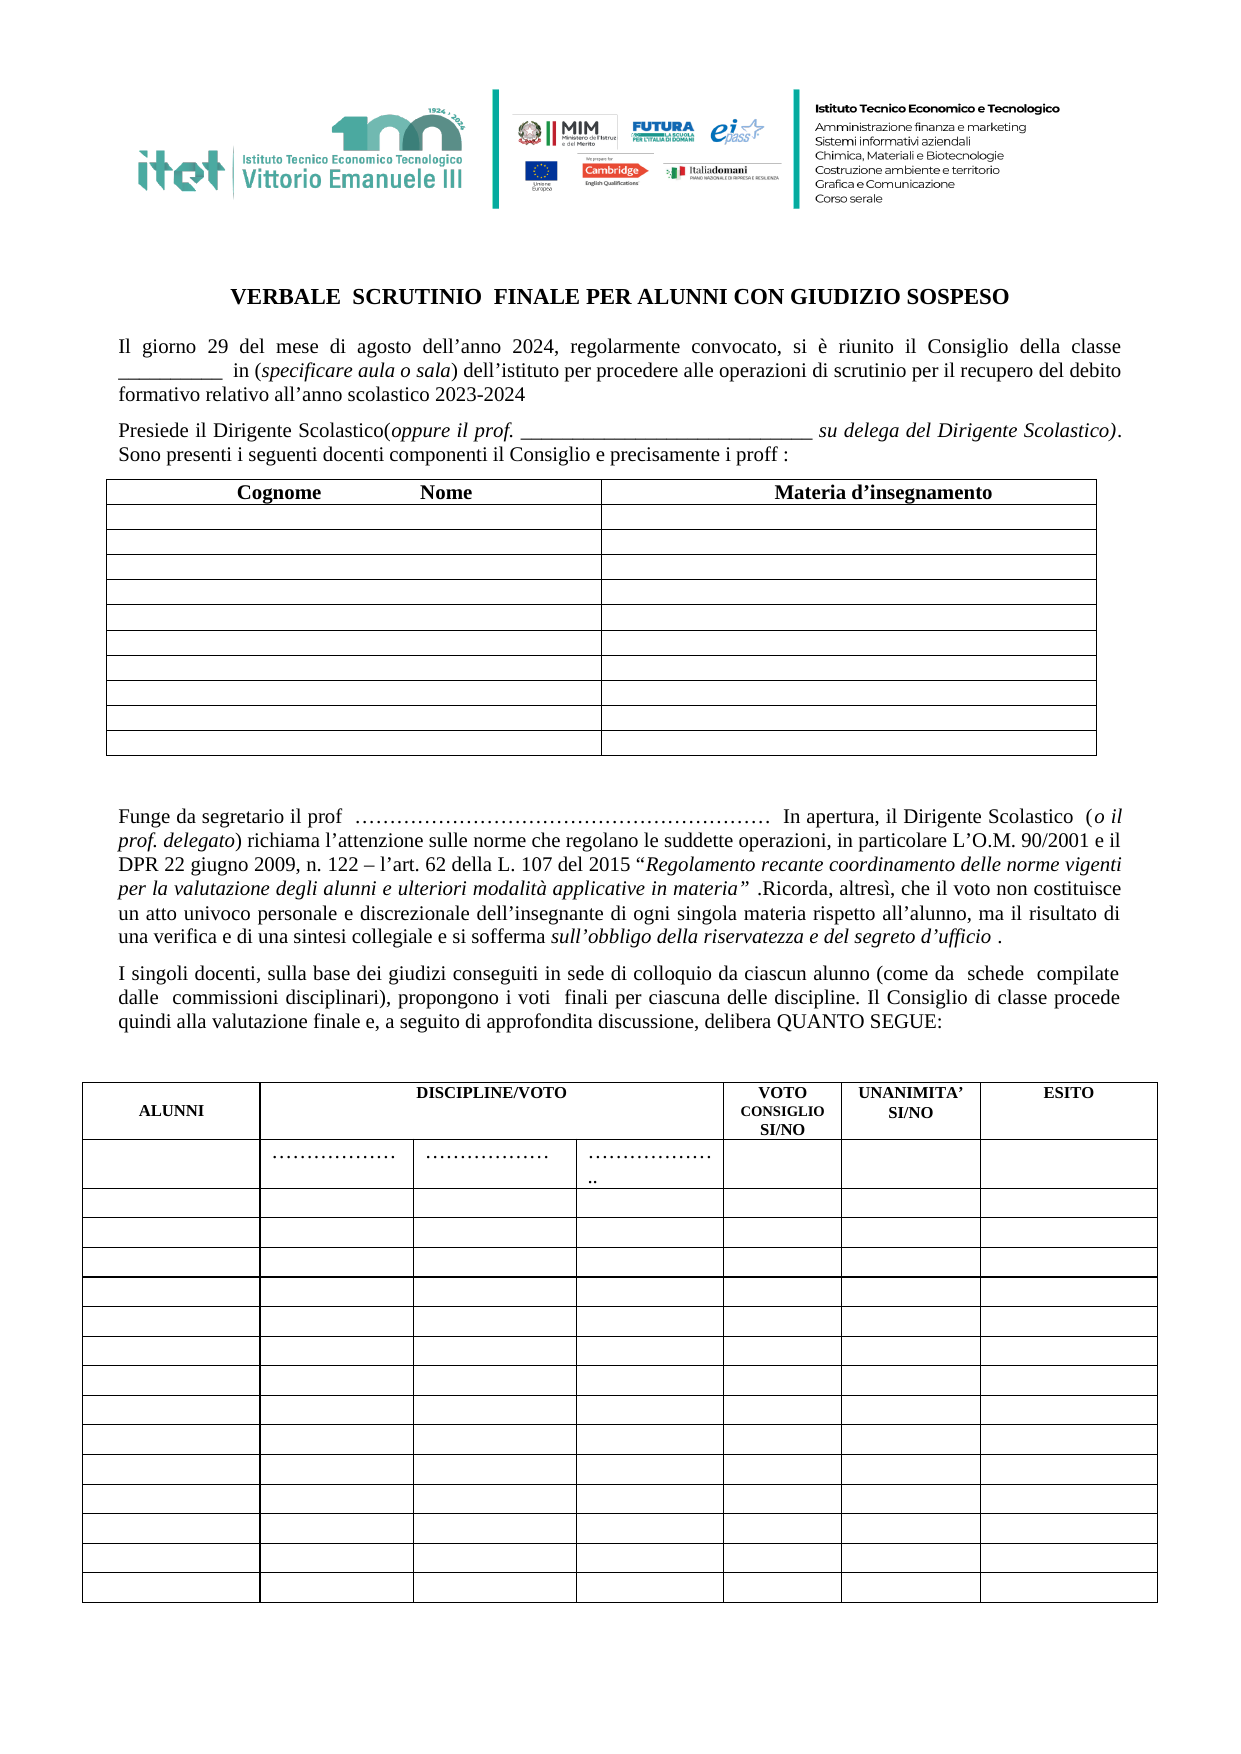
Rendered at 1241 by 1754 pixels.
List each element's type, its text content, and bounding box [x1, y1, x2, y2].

table_cell [261, 1189, 413, 1217]
text Il giorno 29 del mese di agosto dell’anno 2024, regolarmente convocato, si è riunito il Consiglio della classe __________ in (specificare aula o sala) dell’istituto per procedere alle operazioni di scrutinio per il recupero del debito formativo relativo all’anno scolastico 2023-2024 [118, 333, 1122, 406]
table_cell [981, 1248, 1157, 1276]
table_cell [981, 1189, 1157, 1217]
table_cell [981, 1425, 1157, 1454]
table_cell [577, 1307, 723, 1336]
table_cell [981, 1366, 1157, 1395]
table_cell [107, 605, 601, 629]
table_cell [107, 631, 601, 654]
table_header UNANIMITA’ SI/NO [842, 1083, 980, 1138]
table_cell [577, 1455, 723, 1483]
table_cell [724, 1337, 841, 1365]
text I singoli docenti, sulla base dei giudizi conseguiti in sede di colloquio da ciascun alunno (come da schede compilate dalle commissioni disciplinari), propongono i voti finali per ciascuna delle discipline. Il Consiglio di classe procede quindi alla valutazione finale e, a seguito di approfondita discussione, delibera QUANTO SEGUE: [118, 961, 1122, 1033]
table_cell [724, 1544, 841, 1572]
table_cell [724, 1248, 841, 1276]
table_cell [724, 1218, 841, 1247]
table_cell [261, 1366, 413, 1395]
table_cell [107, 530, 601, 554]
table_cell [261, 1485, 413, 1513]
table_cell [842, 1366, 980, 1395]
table_cell [842, 1218, 980, 1247]
table_cell [107, 505, 601, 529]
table_cell [261, 1396, 413, 1424]
table_cell [414, 1218, 576, 1247]
table_cell [577, 1337, 723, 1365]
table_cell [842, 1544, 980, 1572]
table_cell [83, 1485, 259, 1513]
table_cell [577, 1514, 723, 1543]
table_cell [981, 1544, 1157, 1572]
table_header Cognome Nome [107, 480, 601, 504]
text VERBALE SCRUTINIO FINALE PER ALUNNI CON GIUDIZIO SOSPESO [118, 283, 1122, 309]
table_header ALUNNI [83, 1083, 259, 1138]
table_cell [414, 1514, 576, 1543]
table_cell [261, 1337, 413, 1365]
table_cell [842, 1514, 980, 1543]
table_cell [724, 1366, 841, 1395]
table_cell [83, 1514, 259, 1543]
table_cell [577, 1425, 723, 1454]
table_cell [414, 1396, 576, 1424]
table_cell [724, 1573, 841, 1602]
table_cell [602, 555, 1096, 579]
table_cell [981, 1218, 1157, 1247]
table_cell [414, 1307, 576, 1336]
table_cell [83, 1337, 259, 1365]
table_cell [414, 1455, 576, 1483]
table_cell [577, 1366, 723, 1395]
table_cell [414, 1366, 576, 1395]
table_cell [261, 1544, 413, 1572]
table_cell [577, 1485, 723, 1513]
table_cell [602, 505, 1096, 529]
table_cell [83, 1307, 259, 1336]
table_cell [981, 1514, 1157, 1543]
table_cell [724, 1189, 841, 1217]
table_cell [602, 580, 1096, 604]
table_header DISCIPLINE/VOTO [261, 1083, 723, 1138]
table_cell [577, 1248, 723, 1276]
table_cell [414, 1425, 576, 1454]
table_cell [107, 681, 601, 705]
table_cell [107, 656, 601, 680]
table_cell [261, 1218, 413, 1247]
table_cell [981, 1337, 1157, 1365]
table_cell [842, 1248, 980, 1276]
table_cell [577, 1396, 723, 1424]
table_cell [107, 706, 601, 730]
table_cell [83, 1366, 259, 1395]
table_cell [107, 555, 601, 579]
table_cell [261, 1425, 413, 1454]
table_cell [414, 1278, 576, 1306]
table_cell [261, 1248, 413, 1276]
table_cell [724, 1396, 841, 1424]
table_cell [724, 1455, 841, 1483]
table_header Materia d’insegnamento [602, 480, 1096, 504]
table_cell [981, 1396, 1157, 1424]
table_cell [577, 1218, 723, 1247]
table_cell [602, 656, 1096, 680]
text Funge da segretario il prof …………………………………………………… In apertura, il Dirigente Scolastico (o il prof. delegato) richiama l’attenzione sulle norme che regolano le suddette operazioni, in particolare L’O.M. 90/2001 e il DPR 22 giugno 2009, n. 122 – l’art. 62 della L. 107 del 2015 “Regolamento recante coordinamento delle norme vigenti per la valutazione degli alunni e ulteriori modalità applicative in materia” .Ricorda, altresì, che il voto non costituisce un atto univoco personale e discrezionale dell’insegnante di ogni singola materia rispetto all’alunno, ma il risultato di una verifica e di una sintesi collegiale e si sofferma sull’obbligo della riservatezza e del segreto d’ufficio . [118, 804, 1122, 948]
table_cell [842, 1573, 980, 1602]
table_cell [981, 1573, 1157, 1602]
table_cell [842, 1455, 980, 1483]
table_cell [981, 1485, 1157, 1513]
table_cell ……………… [414, 1140, 576, 1188]
table_cell [261, 1307, 413, 1336]
table_cell ……………… [261, 1140, 413, 1188]
table_cell [414, 1337, 576, 1365]
table_cell [107, 731, 601, 755]
table_cell [981, 1278, 1157, 1306]
text Presiede il Dirigente Scolastico(oppure il prof. ____________________________ su delega del Dirigente Scolastico). Sono presenti i seguenti docenti componenti il Consiglio e precisamente i proff : [118, 418, 1122, 466]
table_cell [724, 1514, 841, 1543]
table_cell [602, 530, 1096, 554]
table_cell [83, 1278, 259, 1306]
table_cell [842, 1425, 980, 1454]
table_cell [724, 1140, 841, 1188]
table_cell [981, 1307, 1157, 1336]
table_cell [83, 1425, 259, 1454]
table_cell [83, 1248, 259, 1276]
table_header ESITO [981, 1083, 1157, 1138]
table_cell [414, 1573, 576, 1602]
table_cell [842, 1396, 980, 1424]
table_cell [602, 605, 1096, 629]
table_cell [724, 1425, 841, 1454]
table_cell [724, 1278, 841, 1306]
table_cell [83, 1544, 259, 1572]
table_cell [724, 1307, 841, 1336]
table_cell ……………….. [577, 1140, 723, 1188]
table_cell [414, 1248, 576, 1276]
table_cell [577, 1573, 723, 1602]
table_cell [602, 681, 1096, 705]
table_cell [842, 1140, 980, 1188]
table_cell [83, 1189, 259, 1217]
table_cell [577, 1544, 723, 1572]
table_cell [981, 1140, 1157, 1188]
table_cell [261, 1455, 413, 1483]
table_header VOTO CONSIGLIO SI/NO [724, 1083, 841, 1138]
table_cell [842, 1278, 980, 1306]
table_cell [261, 1278, 413, 1306]
table_cell [577, 1189, 723, 1217]
table_cell [414, 1544, 576, 1572]
table_cell [83, 1455, 259, 1483]
table_cell [83, 1573, 259, 1602]
table_cell [602, 731, 1096, 755]
table_cell [842, 1485, 980, 1513]
table_cell [602, 706, 1096, 730]
table_cell [724, 1485, 841, 1513]
table_cell [842, 1337, 980, 1365]
table_cell [261, 1514, 413, 1543]
table_cell [577, 1278, 723, 1306]
table_cell [83, 1396, 259, 1424]
table_cell [414, 1485, 576, 1513]
table_cell [602, 631, 1096, 654]
table_cell [107, 580, 601, 604]
table_cell [414, 1189, 576, 1217]
table_cell [83, 1218, 259, 1247]
table_cell [981, 1455, 1157, 1483]
table_cell [842, 1307, 980, 1336]
picture [118, 73, 1093, 231]
table_cell [261, 1573, 413, 1602]
table_cell [842, 1189, 980, 1217]
table_cell [83, 1140, 259, 1188]
